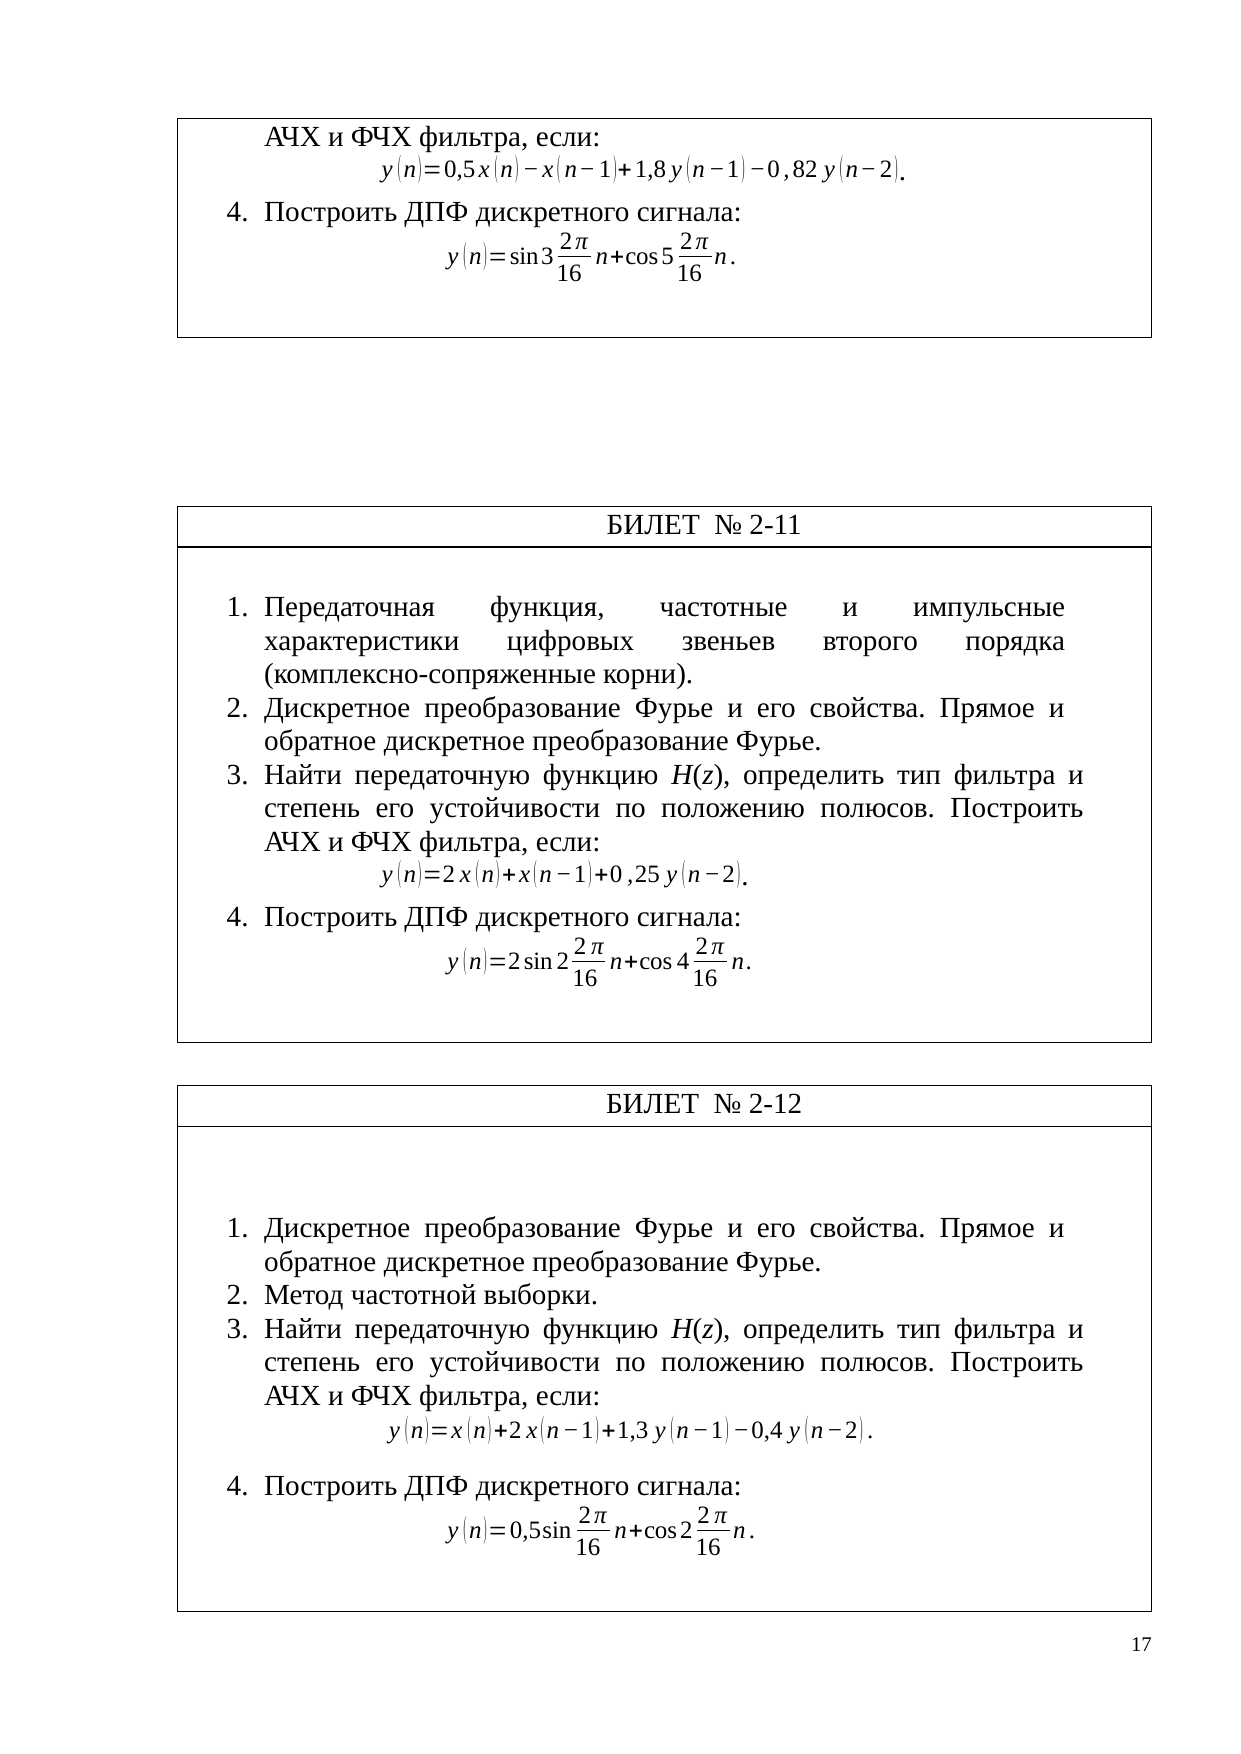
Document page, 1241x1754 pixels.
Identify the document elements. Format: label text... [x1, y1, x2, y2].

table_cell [178, 119, 1151, 337]
table_cell Передаточная функция, частотные и импульсные характеристики цифровых звеньев второго порядка (комплексно-сопряженные корни). Дискретное преобразование Фурье и его свойства. Прямое и обратное дискретное преобразование Фурье. Найти передаточную функцию H(z), определить тип фильтра и степень его устойчивости по положению полюсов. Построить АЧХ и ФЧХ фильтра, если: . Построить ДПФ дискретного сигнала: [178, 548, 1151, 1042]
table_header БИЛЕТ № 2-12 [178, 1086, 1151, 1126]
table_header БИЛЕТ № 2-11 [178, 507, 1151, 546]
table_cell Дискретное преобразование Фурье и его свойства. Прямое и обратное дискретное преобразование Фурье. Метод частотной выборки. Найти передаточную функцию H(z), определить тип фильтра и степень его устойчивости по положению полюсов. Построить АЧХ и ФЧХ фильтра, если: Построить ДПФ дискретного сигнала: [178, 1127, 1151, 1611]
